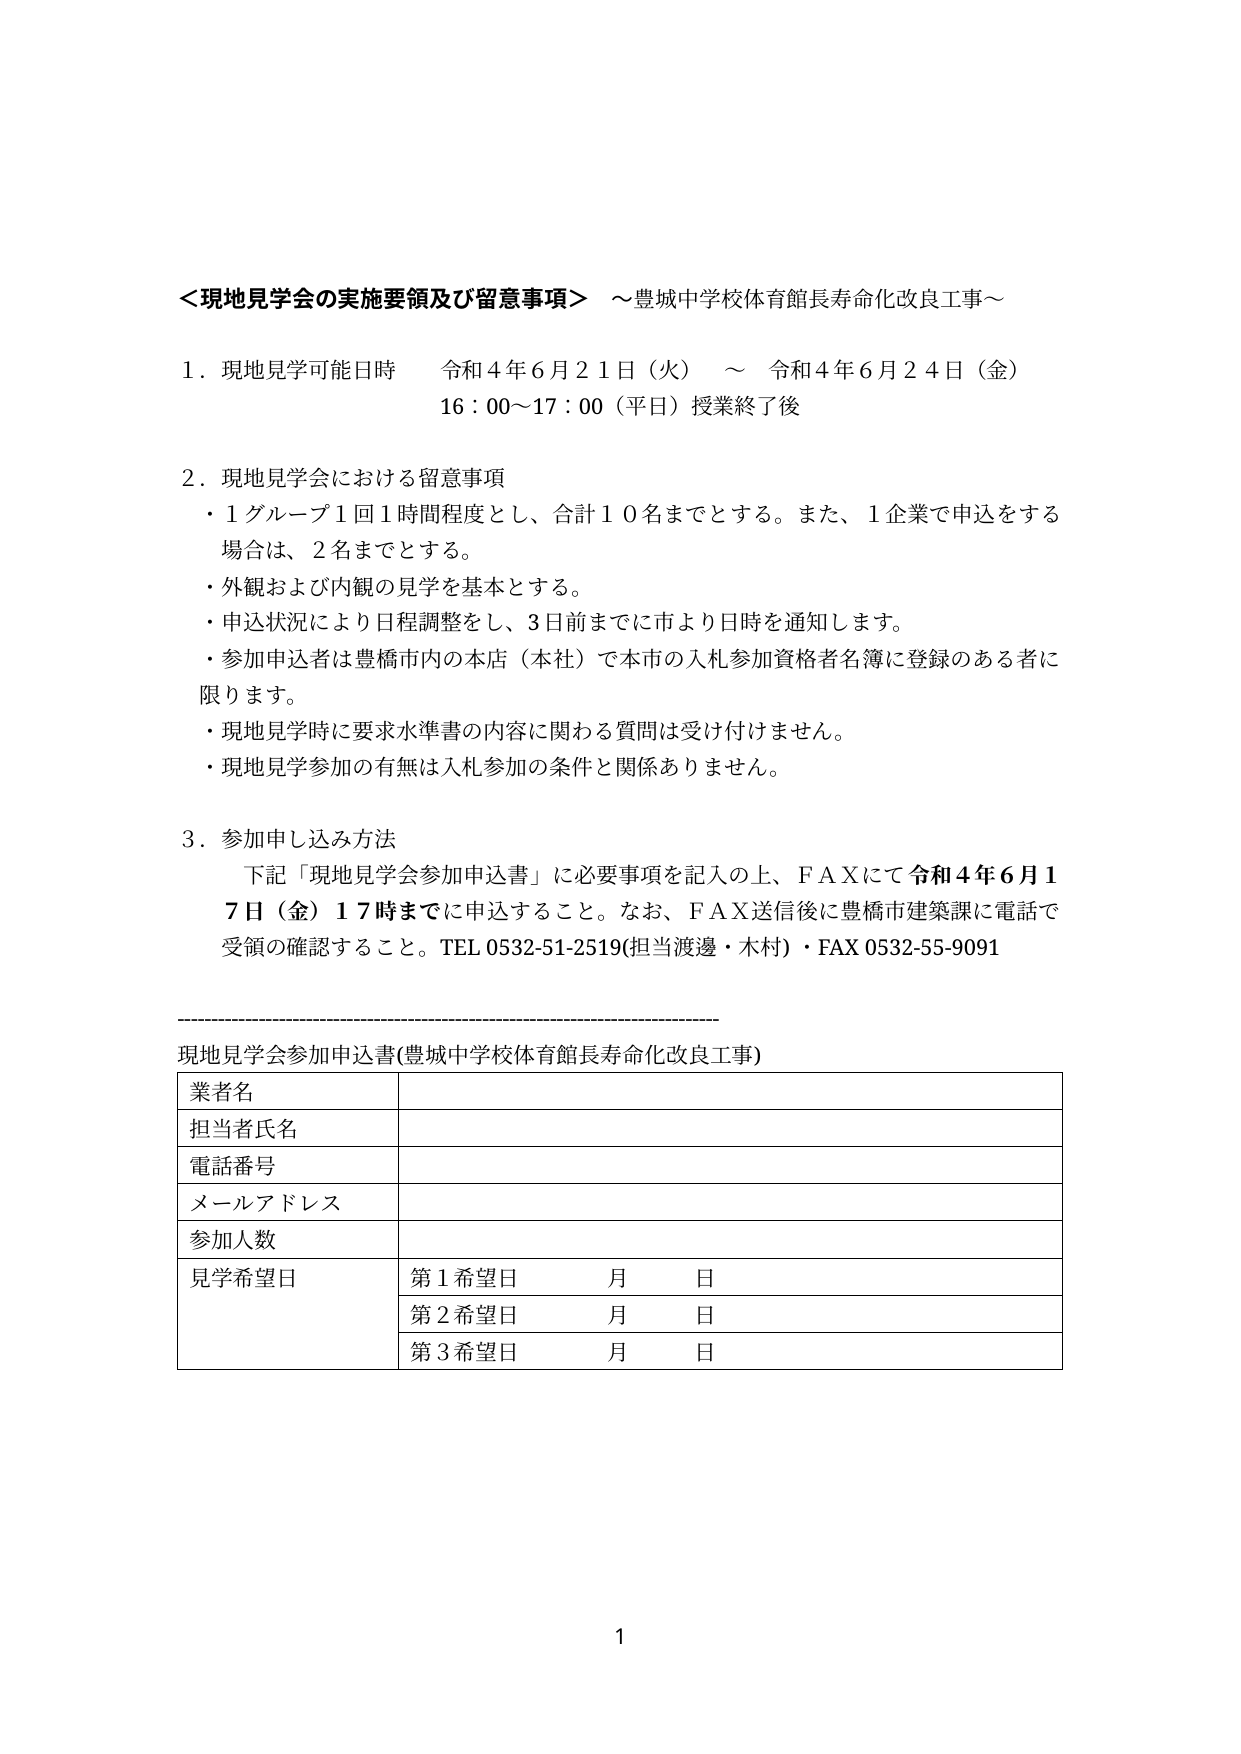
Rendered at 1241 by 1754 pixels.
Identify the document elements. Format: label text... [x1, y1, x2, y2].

table_cell [399, 1221, 1062, 1257]
text ・現地見学時に要求水準書の内容に関わる質問は受け付けません。 [177, 712, 1063, 748]
table_cell メールアドレス [178, 1184, 398, 1220]
text ３．参加申し込み方法 [177, 820, 1063, 856]
text ＜現地見学会の実施要領及び留意事項＞ ～豊城中学校体育館長寿命化改良工事～ [177, 279, 1063, 315]
table_cell 担当者氏名 [178, 1110, 398, 1146]
text 現地見学会参加申込書(豊城中学校体育館長寿命化改良工事) [177, 1036, 1063, 1072]
text 下記「現地見学会参加申込書」に必要事項を記入の上、ＦＡＸにて令和４年６月１７日（金）１７時までに申込すること。なお、ＦＡＸ送信後に豊橋市建築課に電話で受領の確認すること。TEL 0532-51-2519(担当渡邊・木村) ・FAX 0532-55-9091 [221, 856, 1063, 964]
text -------------------------------------------------------------------------------- [177, 1000, 1063, 1036]
text ・現地見学参加の有無は入札参加の条件と関係ありません。 [177, 748, 1063, 784]
table_cell [399, 1184, 1062, 1220]
table_cell [399, 1147, 1062, 1183]
text ・参加申込者は豊橋市内の本店（本社）で本市の入札参加資格者名簿に登録のある者に限ります。 [199, 639, 1063, 712]
text １．現地見学可能日時 令和４年６月２１日（火） ～ 令和４年６月２４日（金） [177, 351, 1063, 387]
text ・１グループ１回１時間程度とし、合計１０名までとする。また、１企業で申込をする場合は、２名までとする。 [177, 495, 1063, 567]
text ・外観および内観の見学を基本とする。 [177, 567, 1063, 603]
table_cell 見学希望日 [178, 1259, 398, 1369]
text 16：00～17：00（平日）授業終了後 [177, 387, 1063, 423]
text ２．現地見学会における留意事項 [177, 459, 1063, 495]
text ・申込状況により日程調整をし、3日前までに市より日時を通知します。 [177, 603, 1063, 639]
table_cell [399, 1110, 1062, 1146]
table_cell 電話番号 [178, 1147, 398, 1183]
table_header [399, 1073, 1062, 1109]
table_cell 参加人数 [178, 1221, 398, 1257]
table_cell 第２希望日 月 日 [399, 1296, 1062, 1332]
table_header 業者名 [178, 1073, 398, 1109]
table_cell 第３希望日 月 日 [399, 1333, 1062, 1369]
table_cell 第１希望日 月 日 [399, 1259, 1062, 1294]
